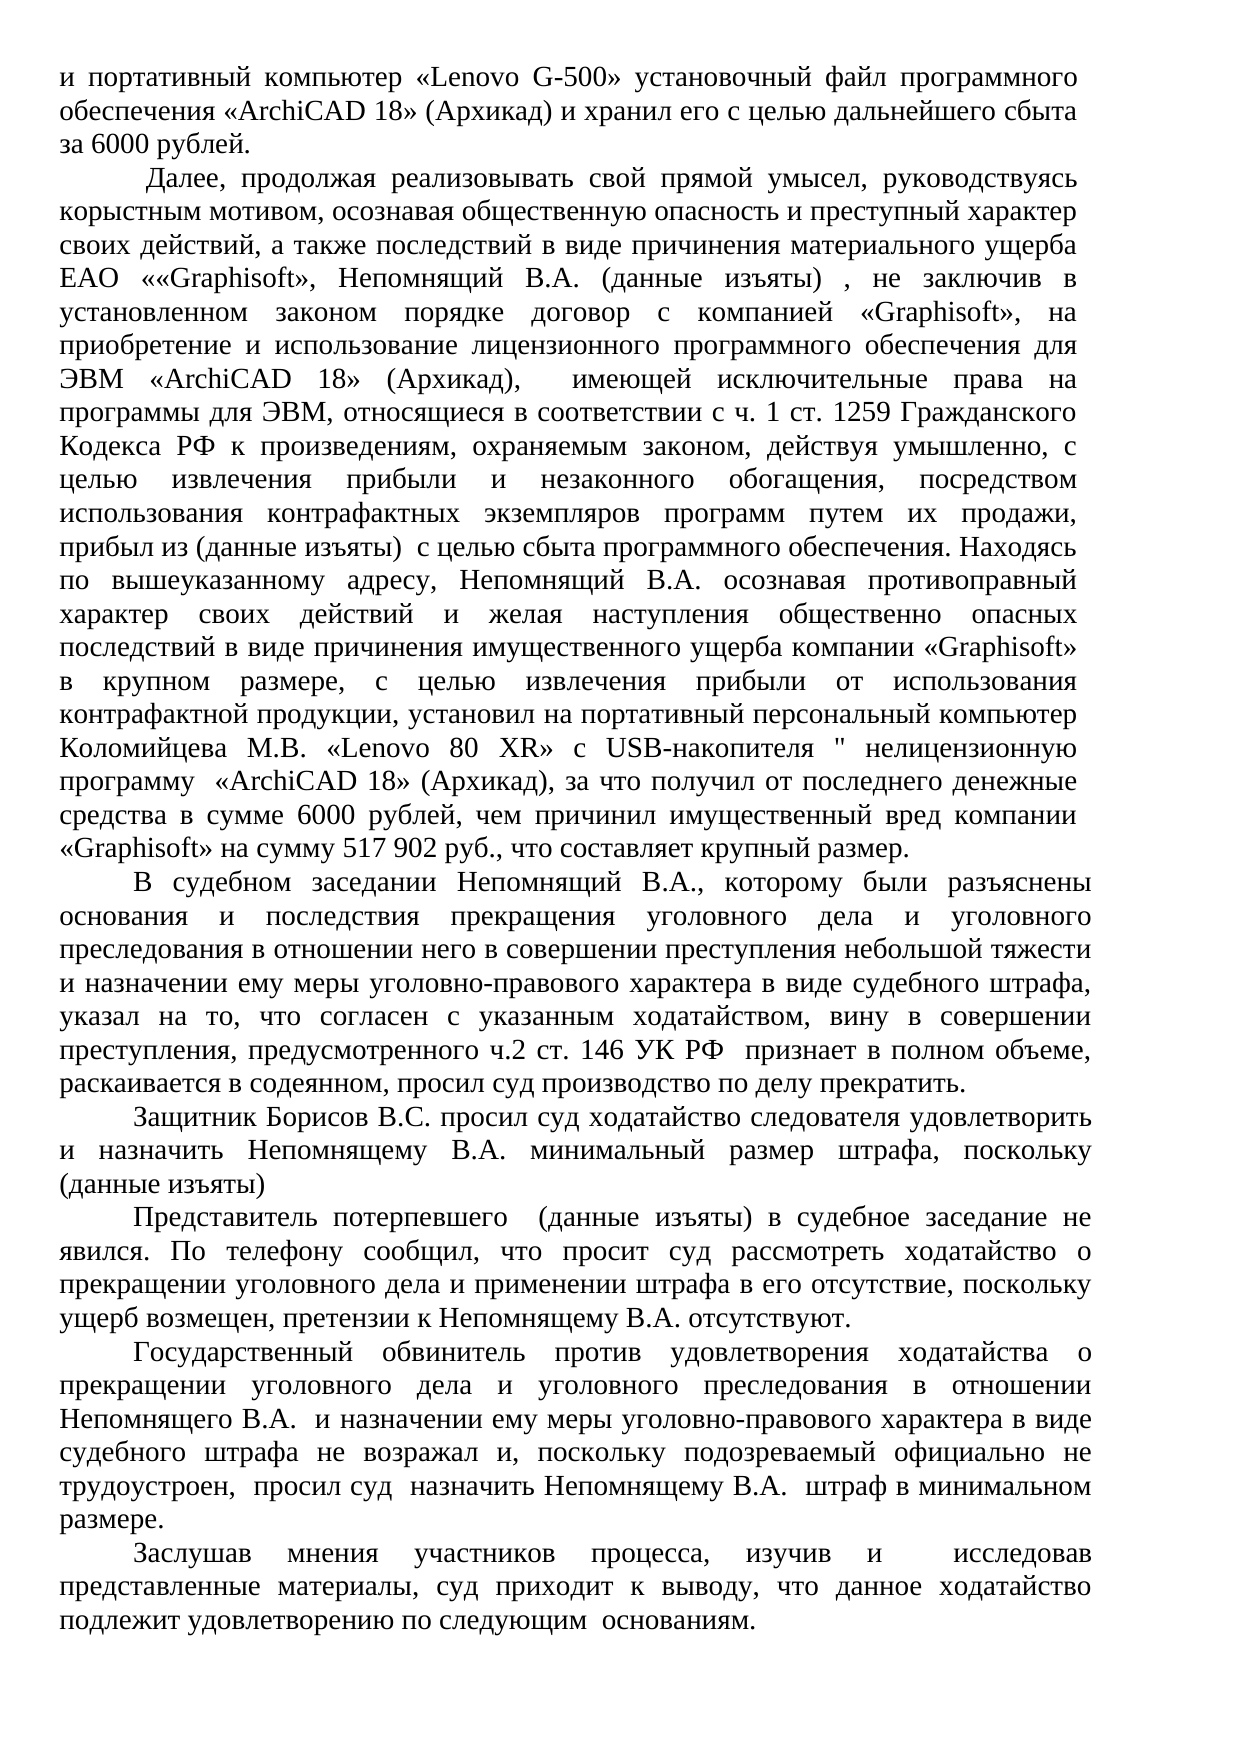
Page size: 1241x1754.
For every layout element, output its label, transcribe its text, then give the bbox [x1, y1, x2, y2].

text Защитник Борисов В.С. просил суд ходатайство следователя удовлетворить и назначить Непомнящему В.А. минимальный размер штрафа, поскольку (данные изъяты) [59, 1099, 1092, 1199]
text В судебном заседании Непомнящий В.А., которому были разъяснены основания и последствия прекращения уголовного дела и уголовного преследования в отношении него в совершении преступления небольшой тяжести и назначении ему меры уголовно-правового характера в виде судебного штрафа, указал на то, что согласен с указанным ходатайством, вину в совершении преступления, предусмотренного ч.2 ст. 146 УК РФ признает в полном объеме, раскаивается в содеянном, просил суд производство по делу прекратить. [59, 864, 1092, 1099]
text Представитель потерпевшего (данные изъяты) в судебное заседание не явился. По телефону сообщил, что просит суд рассмотреть ходатайство о прекращении уголовного дела и применении штрафа в его отсутствие, поскольку ущерб возмещен, претензии к Непомнящему В.А. отсутствуют. [59, 1199, 1092, 1334]
text Заслушав мнения участников процесса, изучив и исследовав представленные материалы, суд приходит к выводу, что данное ходатайство подлежит удовлетворению по следующим основаниям. [59, 1535, 1092, 1636]
text Далее, продолжая реализовывать свой прямой умысел, руководствуясь корыстным мотивом, осознавая общественную опасность и преступный характер своих действий, а также последствий в виде причинения материального ущерба ЕАО ««Graphisoft», Непомнящий В.А. (данные изъяты) , не заключив в установленном законом порядке договор с компанией «Graphisoft», на приобретение и использование лицензионного программного обеспечения для ЭВМ «ArchiCAD 18» (Архикад), имеющей исключительные права на программы для ЭВМ, относящиеся в соответствии с ч. 1 ст. 1259 Гражданского Кодекса РФ к произведениям, охраняемым законом, действуя умышленно, с целью извлечения прибыли и незаконного обогащения, посредством использования контрафактных экземпляров программ путем их продажи, прибыл из (данные изъяты) с целью сбыта программного обеспечения. Находясь по вышеуказанному адресу, Непомнящий В.А. осознавая противоправный характер своих действий и желая наступления общественно опасных последствий в виде причинения имущественного ущерба компании «Graphisoft» в крупном размере, с целью извлечения прибыли от использования контрафактной продукции, установил на портативный персональный компьютер Коломийцева М.В. «Lenovo 80 XR» с USB-накопителя " нелицензионную программу «ArchiCAD 18» (Архикад), за что получил от последнего денежные средства в сумме 6000 рублей, чем причинил имущественный вред компании «Graphisoft» на сумму 517 902 руб., что составляет крупный размер. [59, 160, 1078, 864]
text Государственный обвинитель против удовлетворения ходатайства о прекращении уголовного дела и уголовного преследования в отношении Непомнящего В.А. и назначении ему меры уголовно-правового характера в виде судебного штрафа не возражал и, поскольку подозреваемый официально не трудоустроен, просил суд назначить Непомнящему В.А. штраф в минимальном размере. [59, 1334, 1092, 1535]
